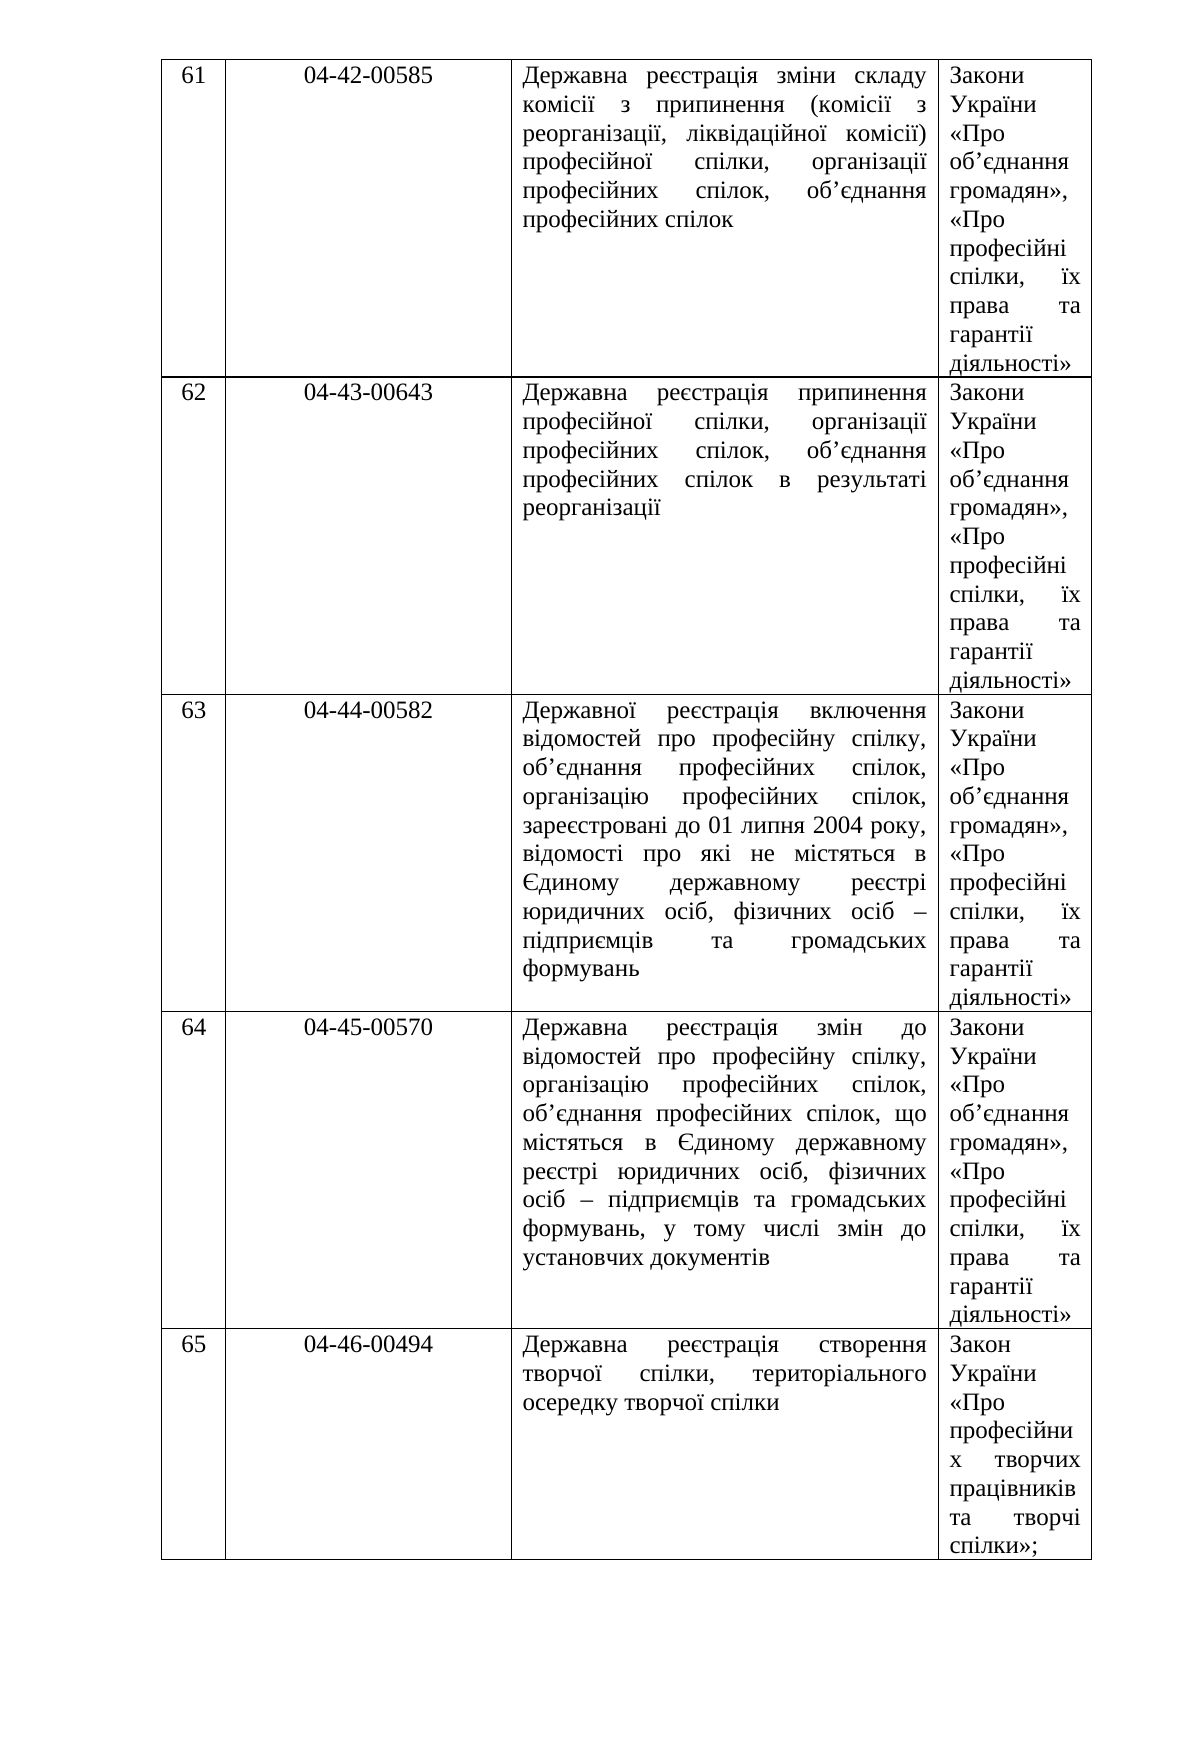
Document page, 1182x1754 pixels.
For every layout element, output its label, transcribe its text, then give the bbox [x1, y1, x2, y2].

table_cell 04-45-00570 [226, 1012, 511, 1328]
table_cell Державна реєстрація припинення професійної спілки, організації професійних спілок, об’єднання професійних спілок в результаті реорганізації [512, 378, 938, 694]
table_cell Державна реєстрація змін до відомостей про професійну спілку, організацію професійних спілок, об’єднання професійних спілок, що містяться в Єдиному державному реєстрі юридичних осіб, фізичних осіб – підприємців та громадських формувань, у тому числі змін до установчих документів [512, 1012, 938, 1328]
table_cell Закони України «Про об’єднання громадян», «Про професійні спілки, їх права та гарантії діяльності» [939, 1012, 1091, 1328]
table_cell Державна реєстрація створення творчої спілки, територіального осередку творчої спілки [512, 1329, 938, 1559]
table_cell Державної реєстрація включення відомостей про професійну спілку, об’єднання професійних спілок, організацію професійних спілок, зареєстровані до 01 липня 2004 року, відомості про які не містяться в Єдиному державному реєстрі юридичних осіб, фізичних осіб – підприємців та громадських формувань [512, 695, 938, 1011]
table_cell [939, 60, 1091, 376]
table_cell 04-46-00494 [226, 1329, 511, 1559]
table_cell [939, 1329, 1091, 1559]
table_cell 61 [162, 60, 225, 376]
table_cell Державна реєстрація зміни складу комісії з припинення (комісії з реорганізації, ліквідаційної комісії) професійної спілки, організації професійних спілок, об’єднання професійних спілок [512, 60, 938, 376]
table_cell Закони України «Про об’єднання громадян», «Про професійні спілки, їх права та гарантії діяльності» [939, 378, 1091, 694]
table_cell 04-42-00585 [226, 60, 511, 376]
table_cell 04-43-00643 [226, 378, 511, 694]
table_cell 04-44-00582 [226, 695, 511, 1011]
table_cell Закони України «Про об’єднання громадян», «Про професійні спілки, їх права та гарантії діяльності» [939, 695, 1091, 1011]
table_cell 64 [162, 1012, 225, 1328]
table_cell 62 [162, 378, 225, 694]
table_cell 65 [162, 1329, 225, 1559]
table_cell 63 [162, 695, 225, 1011]
